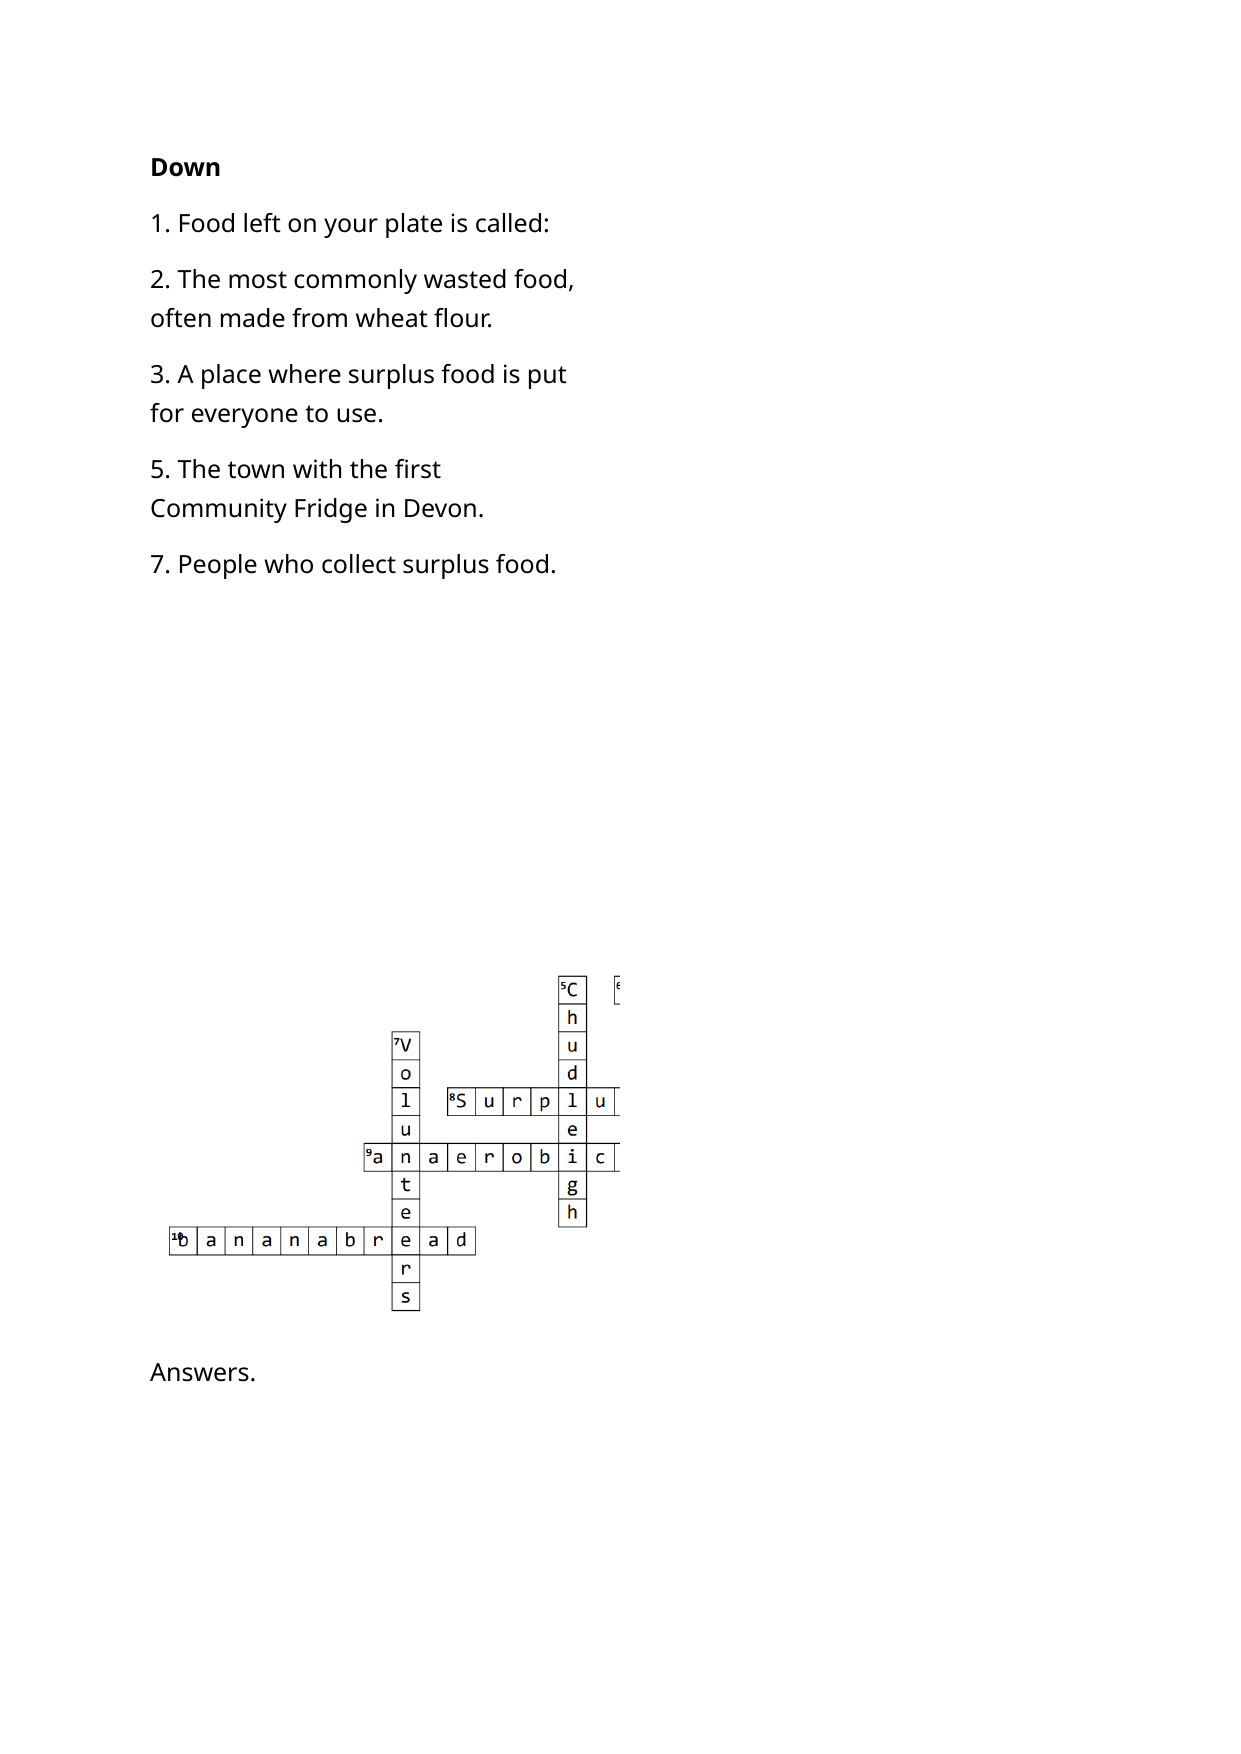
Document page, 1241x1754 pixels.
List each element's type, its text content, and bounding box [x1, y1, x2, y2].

text 3. A place where surplus food is put for everyone to use. [150, 357, 583, 430]
text 1. Food left on your plate is called: [150, 206, 583, 240]
text 7. People who collect surplus food. [150, 547, 583, 581]
text Down [150, 150, 583, 184]
text Answers. [150, 1354, 583, 1388]
text 2. The most commonly wasted food, often made from wheat flour. [150, 262, 583, 335]
text 5. The town with the first Community Fridge in Devon. [150, 452, 583, 525]
picture [150, 770, 620, 1333]
